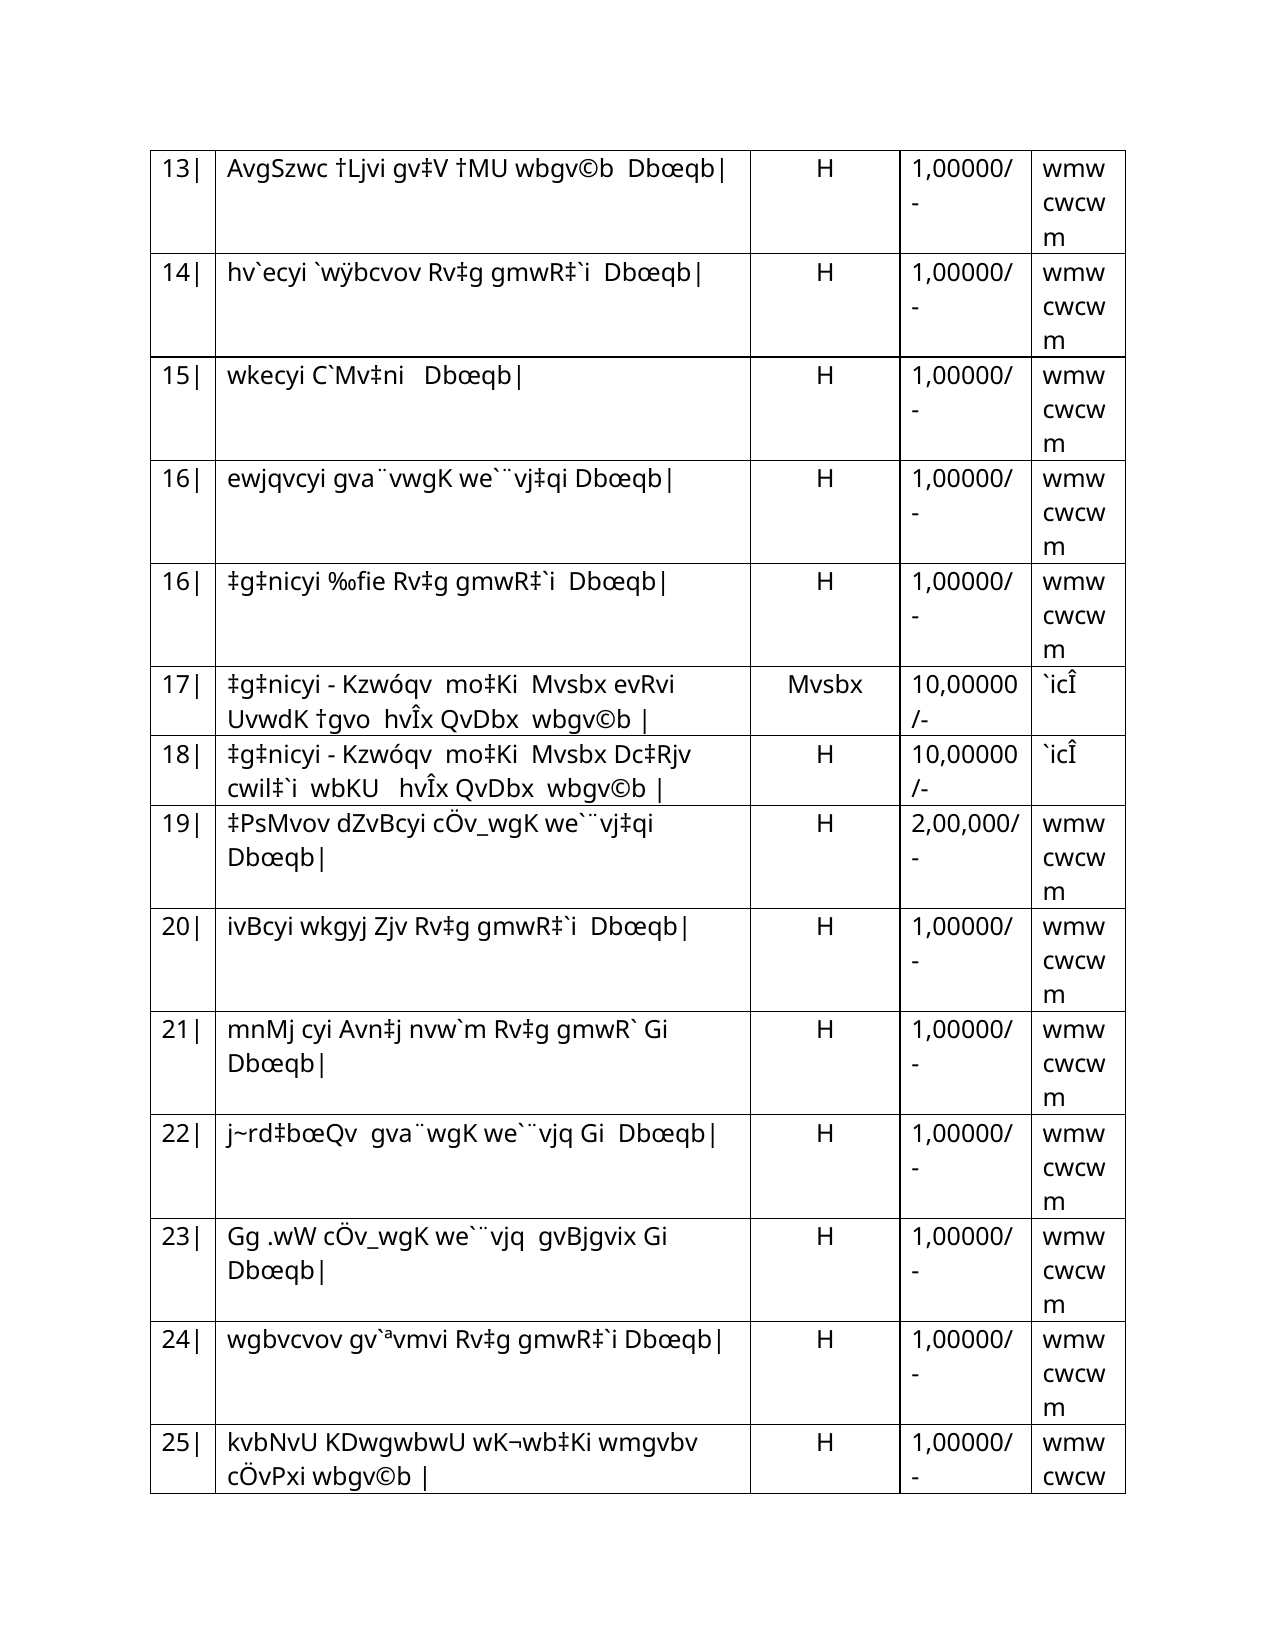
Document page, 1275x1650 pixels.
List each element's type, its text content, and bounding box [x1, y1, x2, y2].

table_cell wmwcwcwm [1032, 1322, 1125, 1424]
table_cell ‡g‡nicyi - Kzwóqv mo‡Ki Mvsbx Dc‡Rjv cwil‡`i wbKU hvÎx QvDbx wbgv©b | [216, 736, 750, 804]
table_cell 16| [151, 461, 215, 563]
table_cell AvgSzwc †Ljvi gv‡V †MU wbgv©b Dbœqb| [216, 151, 750, 253]
table_cell 1,00000/- [901, 1115, 1031, 1217]
table_cell H [751, 736, 899, 804]
table_cell H [751, 909, 899, 1011]
table_cell H [751, 461, 899, 563]
table_cell Gg .wW cÖv_wgK we`¨vjq gvBjgvix Gi Dbœqb| [216, 1219, 750, 1321]
table_cell 15| [151, 358, 215, 460]
table_cell wmwcwcwm [1032, 1115, 1125, 1217]
table_cell 21| [151, 1012, 215, 1114]
table_cell 18| [151, 736, 215, 804]
table_cell 20| [151, 909, 215, 1011]
table_cell H [751, 1425, 899, 1493]
table_cell mnMj cyi Avn‡j nvw`m Rv‡g gmwR` Gi Dbœqb| [216, 1012, 750, 1114]
table_cell wgbvcvov gv`ªvmvi Rv‡g gmwR‡`i Dbœqb| [216, 1322, 750, 1424]
table_cell H [751, 254, 899, 356]
table_cell ‡g‡nicyi ‰fie Rv‡g gmwR‡`i Dbœqb| [216, 564, 750, 666]
table_cell 10,00000/- [901, 667, 1031, 735]
table_cell H [751, 1012, 899, 1114]
table_cell 24| [151, 1322, 215, 1424]
table_cell 2,00,000/- [901, 806, 1031, 908]
table_cell 13| [151, 151, 215, 253]
table_cell wmwcwcwm [1032, 909, 1125, 1011]
table_cell wkecyi C`Mv‡ni Dbœqb| [216, 358, 750, 460]
table_cell ivBcyi wkgyj Zjv Rv‡g gmwR‡`i Dbœqb| [216, 909, 750, 1011]
table_cell 14| [151, 254, 215, 356]
table_cell 22| [151, 1115, 215, 1217]
table_cell 1,00000/- [901, 461, 1031, 563]
table_cell H [751, 564, 899, 666]
table_cell H [751, 1322, 899, 1424]
table_cell ‡PsMvov dZvBcyi cÖv_wgK we`¨vj‡qi Dbœqb| [216, 806, 750, 908]
table_cell wmwcwcwm [1032, 564, 1125, 666]
table_cell 23| [151, 1219, 215, 1321]
table_cell wmwcwcwm [1032, 151, 1125, 253]
table_cell 25| [151, 1425, 215, 1493]
table_cell 1,00000/- [901, 358, 1031, 460]
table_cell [216, 1425, 750, 1493]
table_cell 1,00000/- [901, 151, 1031, 253]
table_cell H [751, 1219, 899, 1321]
table_cell 1,00000/- [901, 1219, 1031, 1321]
table_cell 1,00000/- [901, 1425, 1031, 1493]
table_cell 1,00000/- [901, 254, 1031, 356]
table_cell wmwcwcwm [1032, 1012, 1125, 1114]
table_cell Mvsbx [751, 667, 899, 735]
table_cell H [751, 151, 899, 253]
table_cell 19| [151, 806, 215, 908]
table_cell wmwcwcwm [1032, 806, 1125, 908]
table_cell H [751, 358, 899, 460]
table_cell 1,00000/- [901, 1322, 1031, 1424]
table_cell H [751, 1115, 899, 1217]
table_cell `icÎ [1032, 667, 1125, 735]
table_cell wmwcwcwm [1032, 461, 1125, 563]
table_cell `icÎ [1032, 736, 1125, 804]
table_cell wmwcwcwm [1032, 1425, 1125, 1493]
table_cell 16| [151, 564, 215, 666]
table_cell 1,00000/- [901, 564, 1031, 666]
table_cell 17| [151, 667, 215, 735]
table_cell hv`ecyi `wÿbcvov Rv‡g gmwR‡`i Dbœqb| [216, 254, 750, 356]
table_cell 1,00000/- [901, 1012, 1031, 1114]
table_cell ‡g‡nicyi - Kzwóqv mo‡Ki Mvsbx evRvi UvwdK †gvo hvÎx QvDbx wbgv©b | [216, 667, 750, 735]
table_cell 1,00000/- [901, 909, 1031, 1011]
table_cell wmwcwcwm [1032, 1219, 1125, 1321]
table_cell wmwcwcwm [1032, 358, 1125, 460]
table_cell ewjqvcyi gva¨vwgK we`¨vj‡qi Dbœqb| [216, 461, 750, 563]
table_cell wmwcwcwm [1032, 254, 1125, 356]
table_cell j~rd‡bœQv gva¨wgK we`¨vjq Gi Dbœqb| [216, 1115, 750, 1217]
table_cell 10,00000/- [901, 736, 1031, 804]
table_cell H [751, 806, 899, 908]
